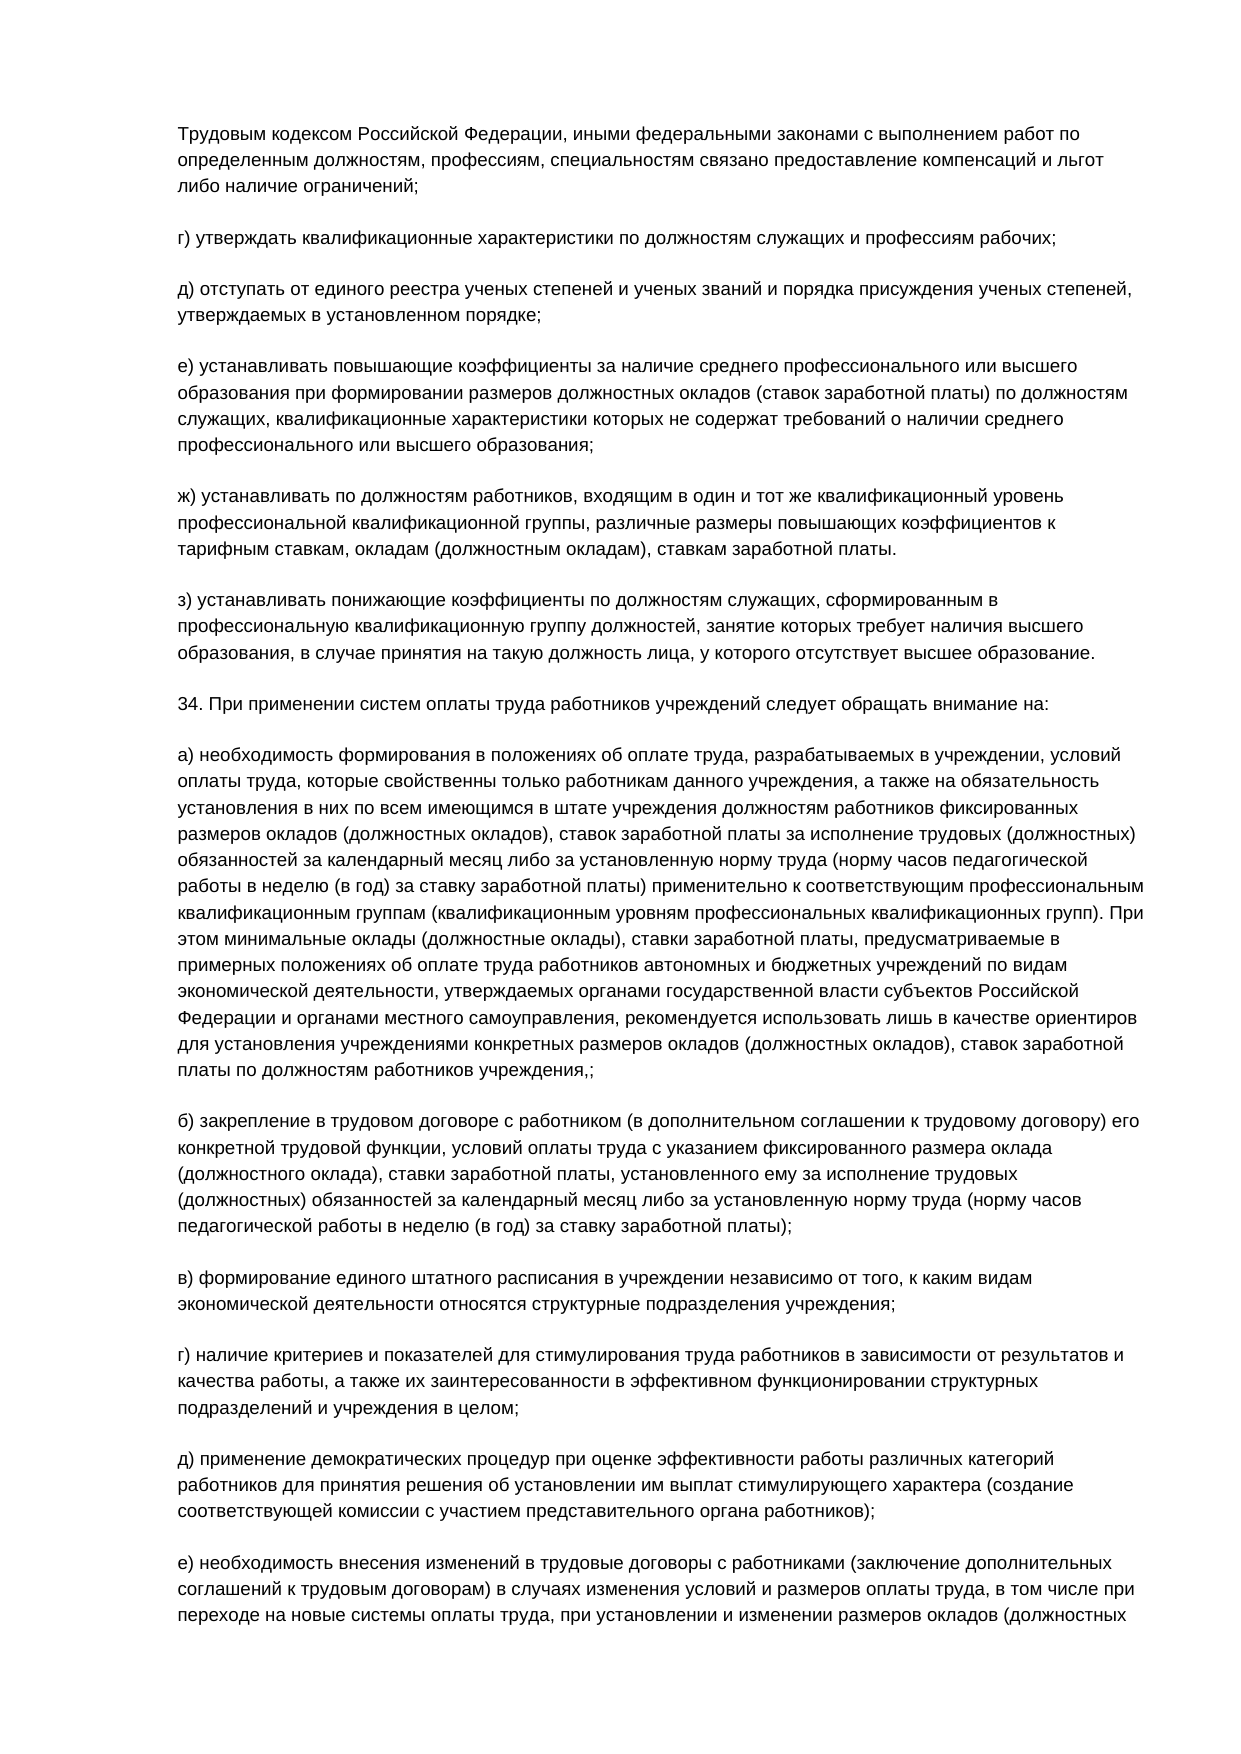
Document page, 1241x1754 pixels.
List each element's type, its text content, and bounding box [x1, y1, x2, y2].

text г) наличие критериев и показателей для стимулирования труда работников в зависимости от результатов и качества работы, а также их заинтересованности в эффективном функционировании структурных подразделений и учреждения в целом; [177, 1339, 1152, 1418]
text е) устанавливать повышающие коэффициенты за наличие среднего профессионального или высшего образования при формировании размеров должностных окладов (ставок заработной платы) по должностям служащих, квалификационные характеристики которых не содержат требований о наличии среднего профессионального или высшего образования; [177, 351, 1152, 456]
text д) применение демократических процедур при оценке эффективности работы различных категорий работников для принятия решения об установлении им выплат стимулирующего характера (создание соответствующей комиссии с участием представительного органа работников); [177, 1443, 1152, 1522]
text б) закрепление в трудовом договоре с работником (в дополнительном соглашении к трудовому договору) его конкретной трудовой функции, условий оплаты труда с указанием фиксированного размера оклада (должностного оклада), ставки заработной платы, установленного ему за исполнение трудовых (должностных) обязанностей за календарный месяц либо за установленную норму труда (норму часов педагогической работы в неделю (в год) за ставку заработной платы); [177, 1106, 1152, 1237]
text в) формирование единого штатного расписания в учреждении независимо от того, к каким видам экономической деятельности относятся структурные подразделения учреждения; [177, 1262, 1152, 1314]
text д) отступать от единого реестра ученых степеней и ученых званий и порядка присуждения ученых степеней, утверждаемых в установленном порядке; [177, 273, 1152, 326]
text г) утверждать квалификационные характеристики по должностям служащих и профессиям рабочих; [177, 222, 1152, 248]
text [177, 118, 1152, 197]
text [177, 1547, 1152, 1626]
text ж) устанавливать по должностям работников, входящим в один и тот же квалификационный уровень профессиональной квалификационной группы, различные размеры повышающих коэффициентов к тарифным ставкам, окладам (должностным окладам), ставкам заработной платы. [177, 481, 1152, 559]
text а) необходимость формирования в положениях об оплате труда, разрабатываемых в учреждении, условий оплаты труда, которые свойственны только работникам данного учреждения, а также на обязательность установления в них по всем имеющимся в штате учреждения должностям работников фиксированных размеров окладов (должностных окладов), ставок заработной платы за исполнение трудовых (должностных) обязанностей за календарный месяц либо за установленную норму труда (норму часов педагогической работы в неделю (в год) за ставку заработной платы) применительно к соответствующим профессиональным квалификационным группам (квалификационным уровням профессиональных квалификационных групп). При этом минимальные оклады (должностные оклады), ставки заработной платы, предусматриваемые в примерных положениях об оплате труда работников автономных и бюджетных учреждений по видам экономической деятельности, утверждаемых органами государственной власти субъектов Российской Федерации и органами местного самоуправления, рекомендуется использовать лишь в качестве ориентиров для установления учреждениями конкретных размеров окладов (должностных окладов), ставок заработной платы по должностям работников учреждения,; [177, 739, 1152, 1081]
text 34. При применении систем оплаты труда работников учреждений следует обращать внимание на: [177, 688, 1152, 714]
text з) устанавливать понижающие коэффициенты по должностям служащих, сформированным в профессиональную квалификационную группу должностей, занятие которых требует наличия высшего образования, в случае принятия на такую должность лица, у которого отсутствует высшее образование. [177, 584, 1152, 663]
